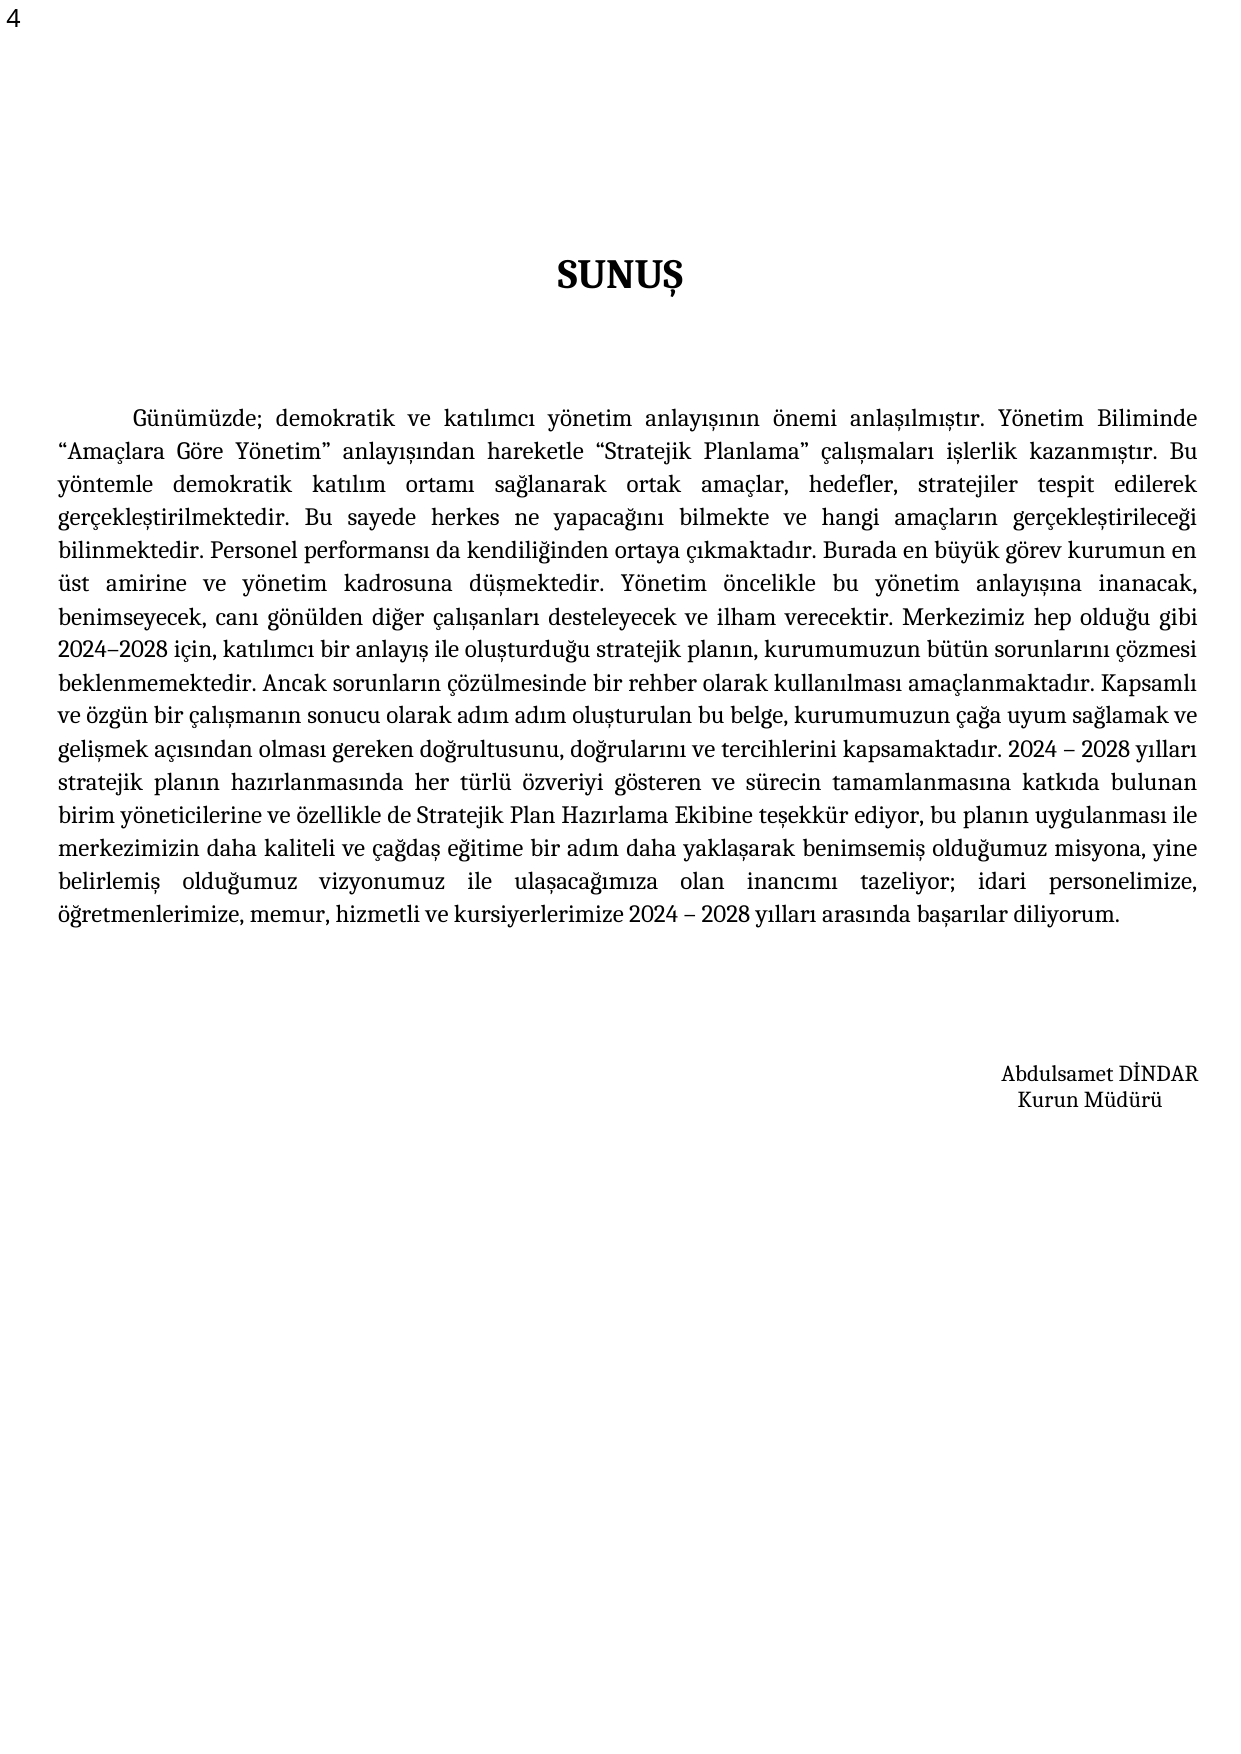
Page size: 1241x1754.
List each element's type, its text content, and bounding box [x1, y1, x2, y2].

text Kurun Müdürü [48, 1087, 1198, 1113]
subtitle SUNUŞ [58, 251, 1183, 299]
text Abdulsamet DİNDAR [48, 1060, 1198, 1087]
text Günümüzde; demokratik ve katılımcı yönetim anlayışının önemi anlaşılmıştır. Yönetim Biliminde “Amaçlara Göre Yönetim” anlayışından hareketle “Stratejik Planlama” çalışmaları işlerlik kazanmıştır. Bu yöntemle demokratik katılım ortamı sağlanarak ortak amaçlar, hedefler, stratejiler tespit edilerek gerçekleştirilmektedir. Bu sayede herkes ne yapacağını bilmekte ve hangi amaçların gerçekleştirileceği bilinmektedir. Personel performansı da kendiliğinden ortaya çıkmaktadır. Burada en büyük görev kurumun en üst amirine ve yönetim kadrosuna düşmektedir. Yönetim öncelikle bu yönetim anlayışına inanacak, benimseyecek, canı gönülden diğer çalışanları desteleyecek ve ilham verecektir. Merkezimiz hep olduğu gibi 2024–2028 için, katılımcı bir anlayış ile oluşturduğu stratejik planın, kurumumuzun bütün sorunlarını çözmesi beklenmemektedir. Ancak sorunların çözülmesinde bir rehber olarak kullanılması amaçlanmaktadır. Kapsamlı ve özgün bir çalışmanın sonucu olarak adım adım oluşturulan bu belge, kurumumuzun çağa uyum sağlamak ve gelişmek açısından olması gereken doğrultusunu, doğrularını ve tercihlerini kapsamaktadır. 2024 – 2028 yılları stratejik planın hazırlanmasında her türlü özveriyi gösteren ve sürecin tamamlanmasına katkıda bulunan birim yöneticilerine ve özellikle de Stratejik Plan Hazırlama Ekibine teşekkür ediyor, bu planın uygulanması ile merkezimizin daha kaliteli ve çağdaş eğitime bir adım daha yaklaşarak benimsemiş olduğumuz misyona, yine belirlemiş olduğumuz vizyonumuz ile ulaşacağımıza olan inancımı tazeliyor; idari personelimize, öğretmenlerimize, memur, hizmetli ve kursiyerlerimize 2024 – 2028 yılları arasında başarılar diliyorum. [58, 404, 1198, 928]
